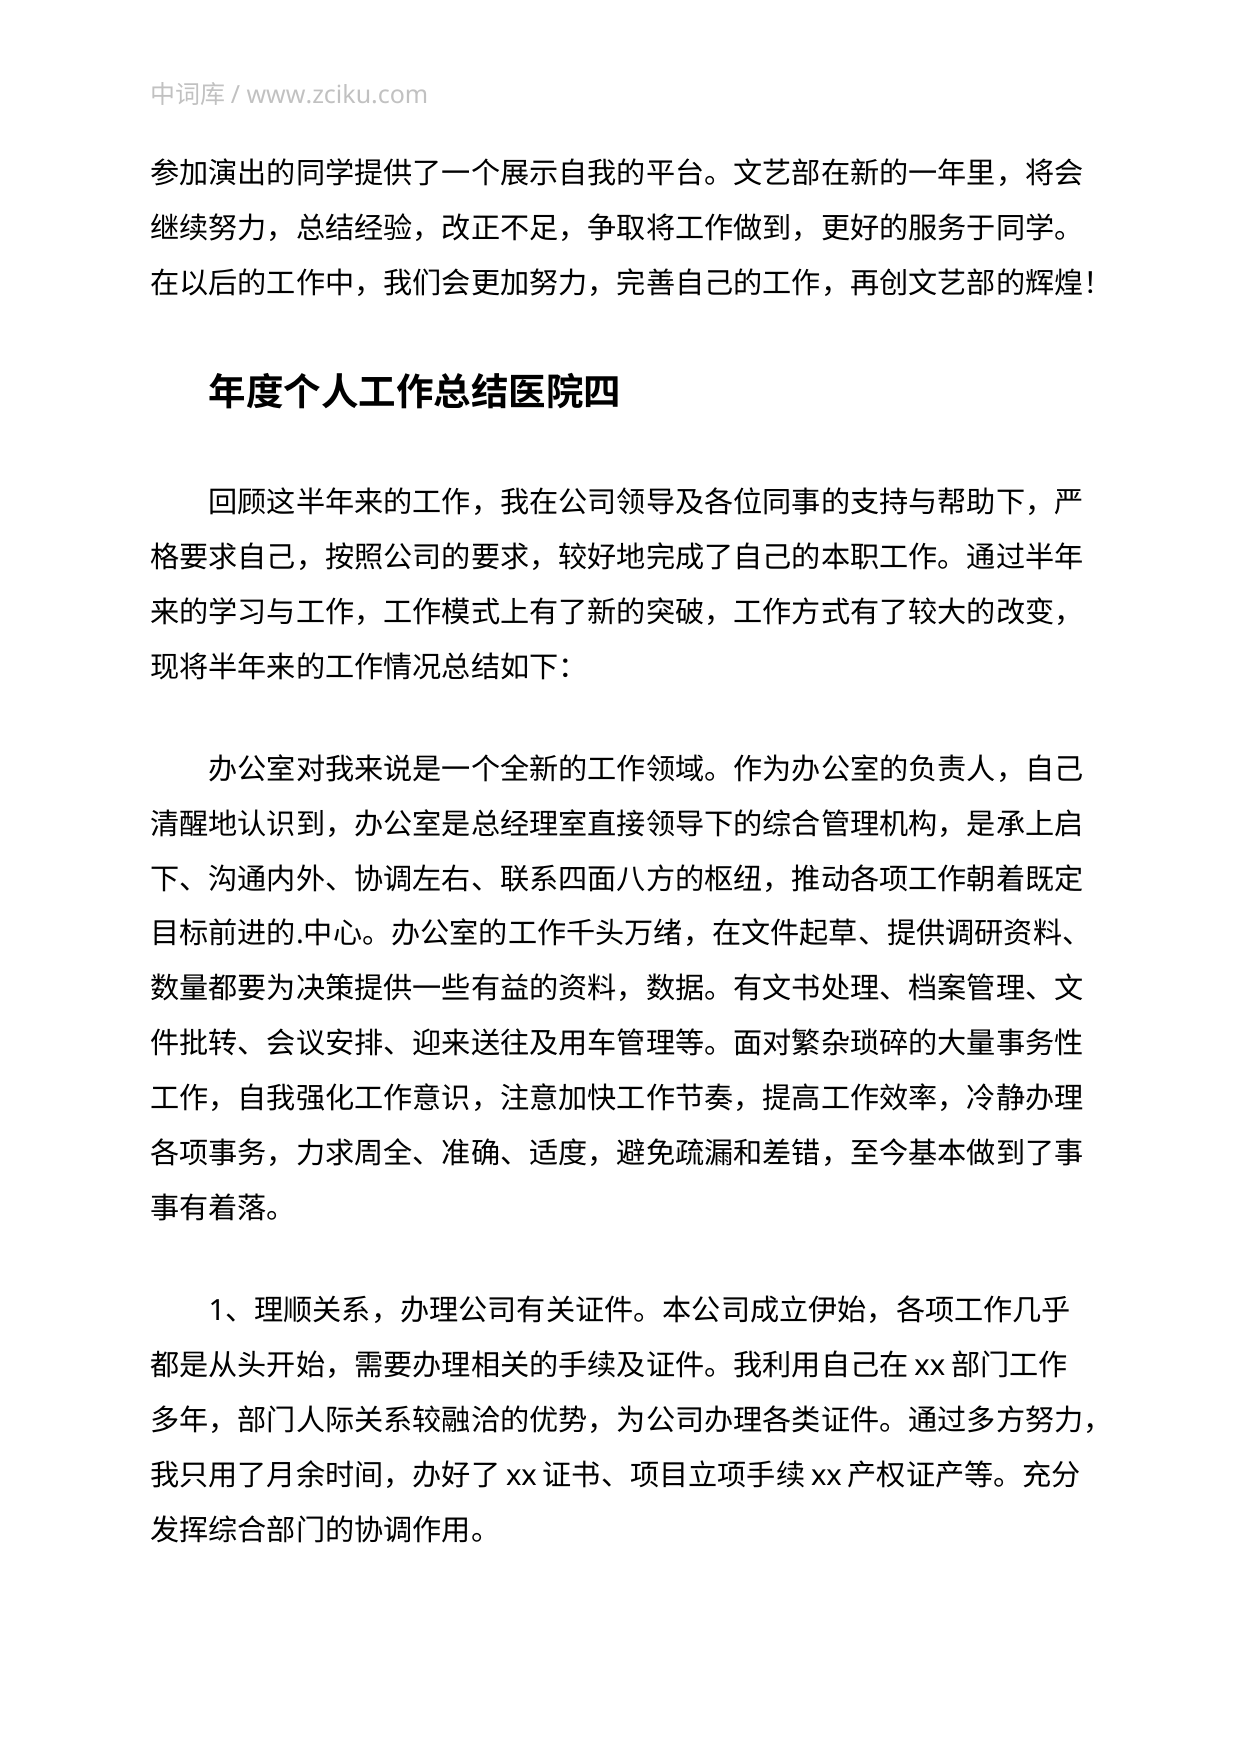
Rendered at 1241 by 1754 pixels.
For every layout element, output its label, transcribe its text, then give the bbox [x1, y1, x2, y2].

text 年度个人工作总结医院四 [150, 362, 1090, 416]
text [150, 150, 1090, 302]
text 回顾这半年来的工作，我在公司领导及各位同事的支持与帮助下，严格要求自己，按照公司的要求，较好地完成了自己的本职工作。通过半年来的学习与工作，工作模式上有了新的突破，工作方式有了较大的改变，现将半年来的工作情况总结如下： [150, 479, 1090, 686]
text 办公室对我来说是一个全新的工作领域。作为办公室的负责人，自己清醒地认识到，办公室是总经理室直接领导下的综合管理机构，是承上启下、沟通内外、协调左右、联系四面八方的枢纽，推动各项工作朝着既定目标前进的.中心。办公室的工作千头万绪，在文件起草、提供调研资料、数量都要为决策提供一些有益的资料，数据。有文书处理、档案管理、文件批转、会议安排、迎来送往及用车管理等。面对繁杂琐碎的大量事务性工作，自我强化工作意识，注意加快工作节奏，提高工作效率，冷静办理各项事务，力求周全、准确、适度，避免疏漏和差错，至今基本做到了事事有着落。 [150, 745, 1090, 1227]
text 1、理顺关系，办理公司有关证件。本公司成立伊始，各项工作几乎都是从头开始，需要办理相关的手续及证件。我利用自己在xx部门工作多年，部门人际关系较融洽的优势，为公司办理各类证件。通过多方努力，我只用了月余时间，办好了xx证书、项目立项手续xx产权证产等。充分发挥综合部门的协调作用。 [150, 1286, 1090, 1549]
